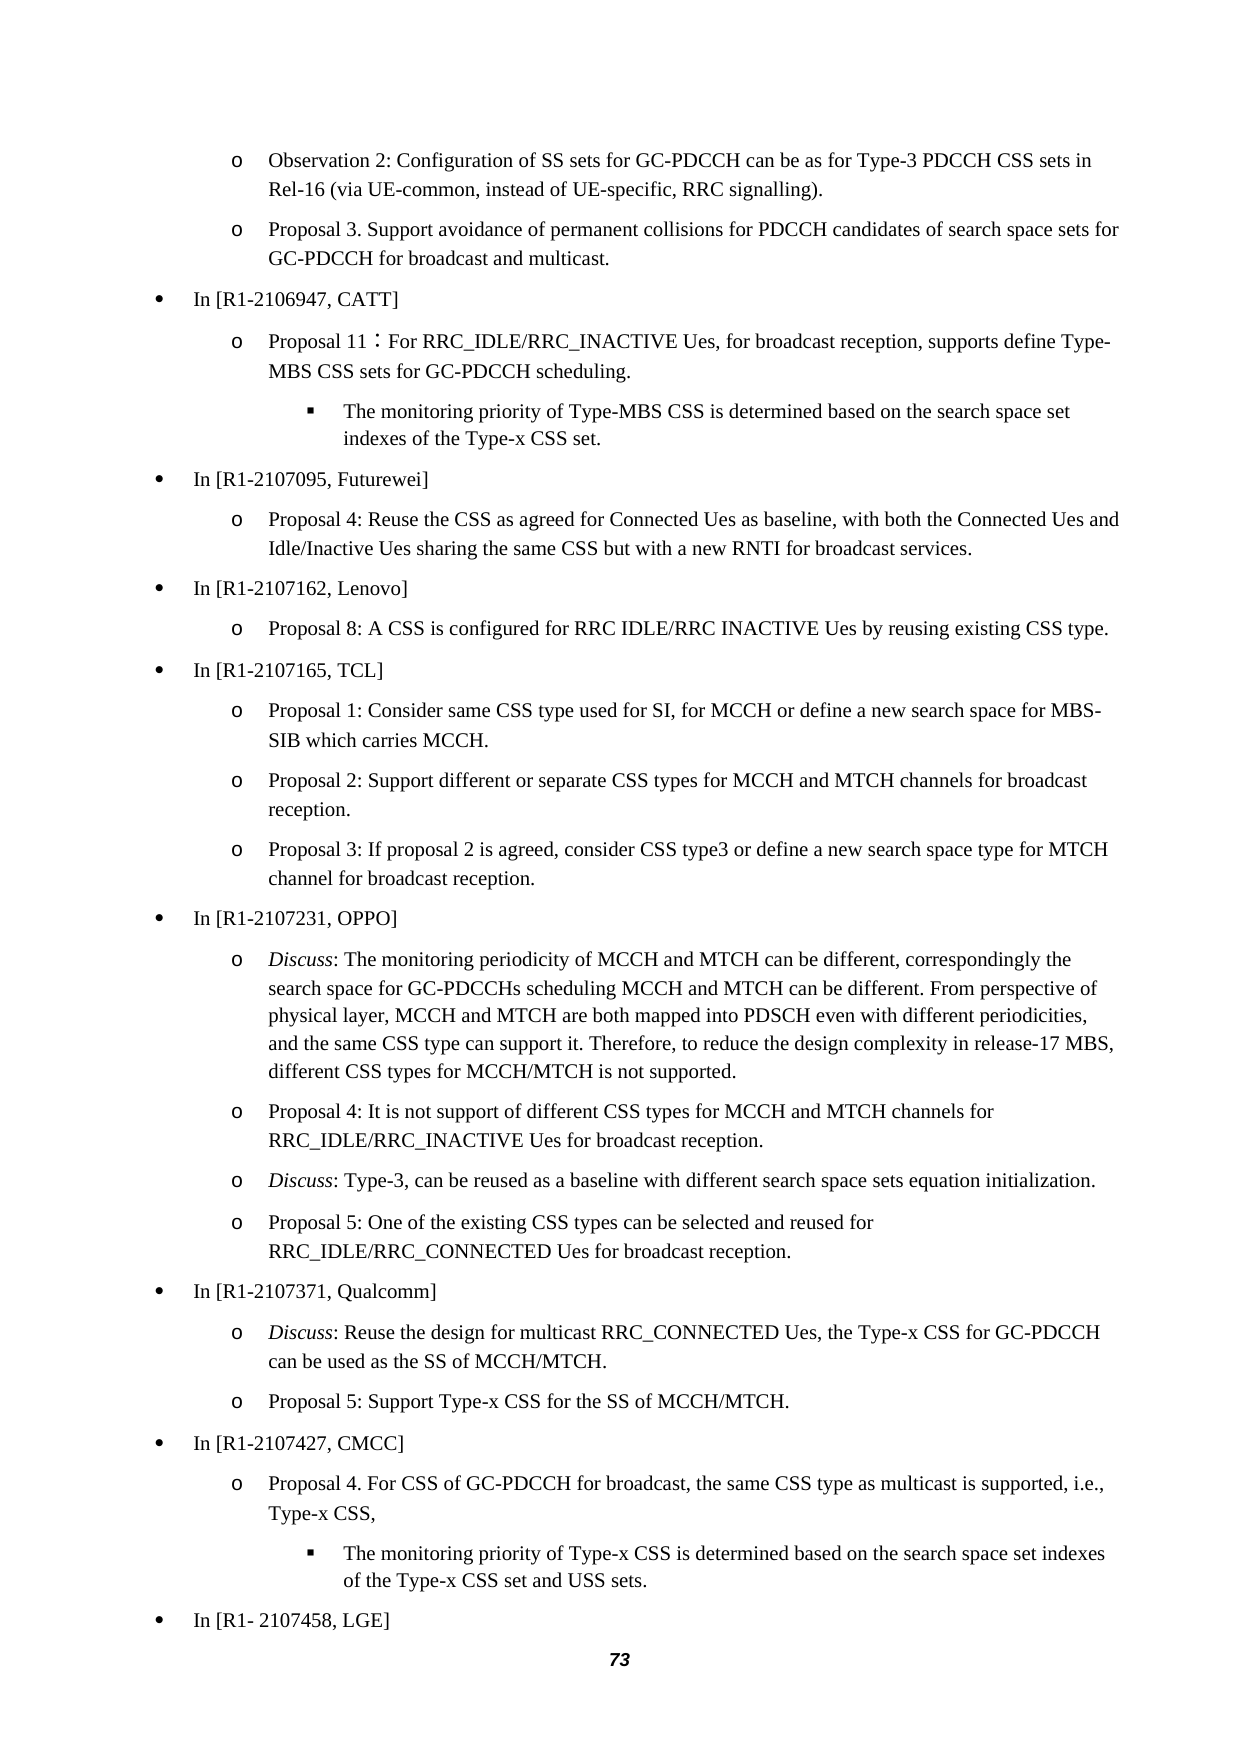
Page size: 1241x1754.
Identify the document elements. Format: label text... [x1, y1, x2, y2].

list Proposal 5: One of the existing CSS types can be selected and reused for RRC_IDLE/RRC_CONNECTED Ues for broadcast reception. [231, 1210, 1122, 1263]
list The monitoring priority of Type-x CSS is determined based on the search space set indexes of the Type-x CSS set and USS sets. [306, 1541, 1122, 1592]
list Discuss: The monitoring periodicity of MCCH and MTCH can be different, correspondingly the search space for GC-PDCCHs scheduling MCCH and MTCH can be different. From perspective of physical layer, MCCH and MTCH are both mapped into PDSCH even with different periodicities, and the same CSS type can support it. Therefore, to reduce the design complexity in release-17 MBS, different CSS types for MCCH/MTCH is not supported. [231, 946, 1122, 1083]
list In [R1-2107095, Futurewei] [156, 466, 1122, 491]
list Proposal 4: It is not support of different CSS types for MCCH and MTCH channels for RRC_IDLE/RRC_INACTIVE Ues for broadcast reception. [231, 1099, 1122, 1152]
list In [R1-2107162, Lenovo] [156, 576, 1122, 600]
list In [R1- 2107458, LGE] [156, 1608, 1122, 1632]
list In [R1-2106947, CATT] [156, 286, 1122, 311]
list Proposal 3: If proposal 2 is agreed, consider CSS type3 or define a new search space type for MTCH channel for broadcast reception. [231, 837, 1122, 890]
list Discuss: Type-3, can be reused as a baseline with different search space sets equation initialization. [231, 1168, 1122, 1194]
list Proposal 8: A CSS is configured for RRC IDLE/RRC INACTIVE Ues by reusing existing CSS type. [231, 616, 1122, 642]
list In [R1-2107427, CMCC] [156, 1431, 1122, 1455]
list Proposal 4: Reuse the CSS as agreed for Connected Ues as baseline, with both the Connected Ues and Idle/Inactive Ues sharing the same CSS but with a new RNTI for broadcast services. [231, 507, 1122, 560]
list Proposal 5: Support Type-x CSS for the SS of MCCH/MTCH. [231, 1389, 1122, 1415]
list In [R1-2107231, OPPO] [156, 906, 1122, 930]
list Observation 2: Configuration of SS sets for GC-PDCCH can be as for Type-3 PDCCH CSS sets in Rel-16 (via UE-common, instead of UE-specific, RRC signalling). [231, 148, 1122, 201]
list Proposal 4. For CSS of GC-PDCCH for broadcast, the same CSS type as multicast is supported, i.e., Type-x CSS, [231, 1471, 1122, 1524]
list Proposal 3. Support avoidance of permanent collisions for PDCCH candidates of search space sets for GC-PDCCH for broadcast and multicast. [231, 217, 1122, 270]
list Discuss: Reuse the design for multicast RRC_CONNECTED Ues, the Type-x CSS for GC-PDCCH can be used as the SS of MCCH/MTCH. [231, 1319, 1122, 1373]
list Proposal 11：For RRC_IDLE/RRC_INACTIVE Ues, for broadcast reception, supports define Type-MBS CSS sets for GC-PDCCH scheduling. [231, 327, 1122, 383]
list In [R1-2107165, TCL] [156, 658, 1122, 682]
list The monitoring priority of Type-MBS CSS is determined based on the search space set indexes of the Type-x CSS set. [306, 399, 1122, 450]
list Proposal 2: Support different or separate CSS types for MCCH and MTCH channels for broadcast reception. [231, 768, 1122, 821]
list Proposal 1: Consider same CSS type used for SI, for MCCH or define a new search space for MBS-SIB which carries MCCH. [231, 698, 1122, 752]
list In [R1-2107371, Qualcomm] [156, 1279, 1122, 1303]
